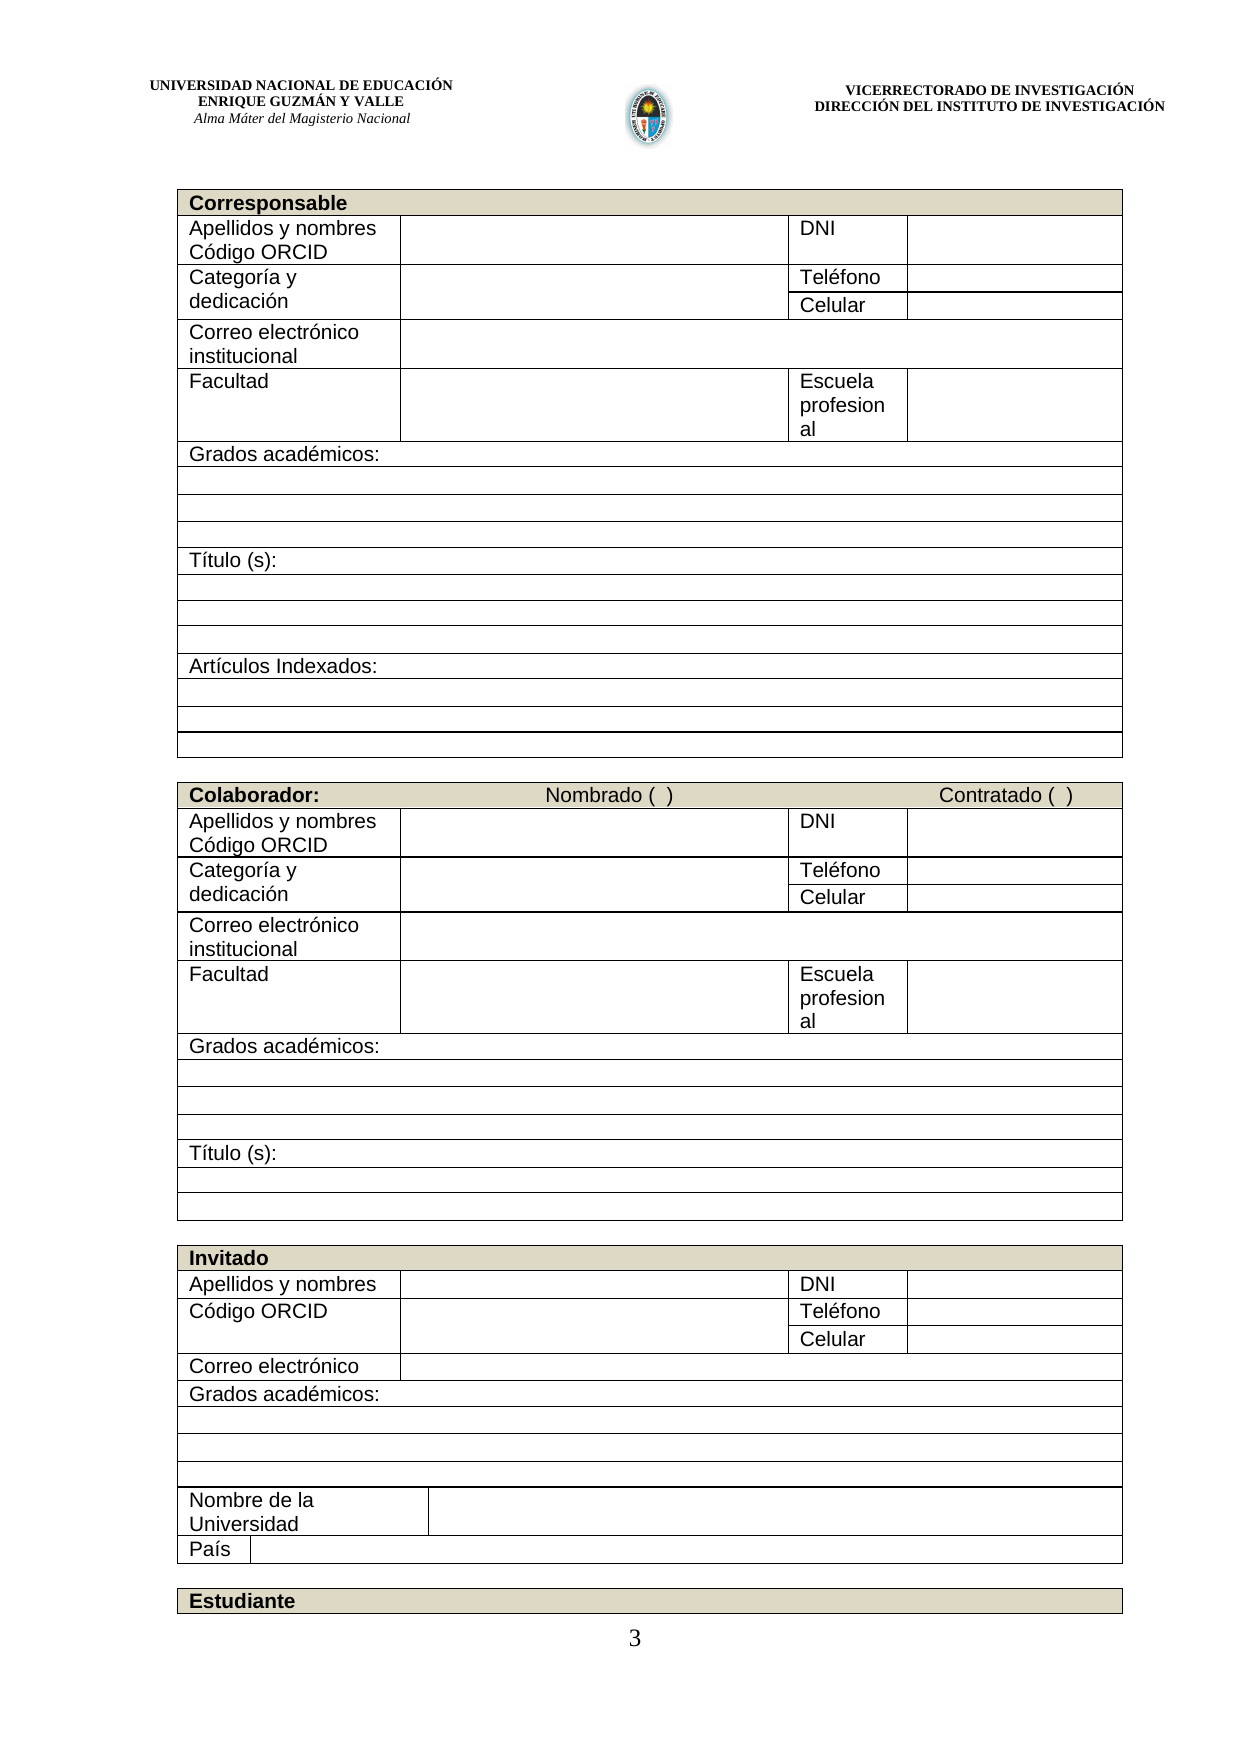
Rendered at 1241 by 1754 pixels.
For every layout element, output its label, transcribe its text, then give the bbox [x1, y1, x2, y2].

table_cell Artículos Indexados: [178, 654, 1122, 678]
table_cell [429, 1488, 1122, 1535]
table_cell [401, 216, 788, 264]
table_cell [251, 1536, 1122, 1563]
table_cell Título (s): [178, 548, 1122, 574]
table_cell [401, 265, 788, 319]
table_cell [908, 885, 1122, 911]
table_cell Correo electrónico [178, 1354, 400, 1380]
table_cell [908, 1271, 1122, 1298]
table_cell [401, 1354, 1122, 1380]
table_cell [401, 320, 1122, 368]
table_cell [178, 1462, 1122, 1486]
table_cell Título (s): [178, 1140, 1122, 1167]
table_cell Categoría y dedicación [178, 858, 400, 911]
table_cell DNI [789, 809, 907, 856]
table_cell Correo electrónico institucional [178, 320, 400, 368]
table_cell [178, 1168, 1122, 1192]
table_cell [908, 1299, 1122, 1325]
table_cell Categoría y dedicación [178, 265, 400, 319]
table_header Estudiante [178, 1589, 1122, 1613]
table_cell [908, 858, 1122, 884]
table_cell [178, 1434, 1122, 1461]
table_cell [178, 1060, 1122, 1086]
table_cell [401, 369, 788, 441]
table_cell [401, 1299, 788, 1353]
table_cell [178, 1193, 1122, 1220]
table_cell País [178, 1536, 250, 1563]
table_cell DNI [789, 216, 907, 264]
table_cell Apellidos y nombres Código ORCID [178, 809, 400, 856]
table_cell Apellidos y nombres [178, 1271, 400, 1298]
table_cell [908, 369, 1122, 441]
table_cell [908, 265, 1122, 291]
table_cell Celular [789, 293, 907, 319]
table_cell Teléfono [789, 265, 907, 291]
table_cell DNI [789, 1271, 907, 1298]
table_cell [178, 1407, 1122, 1433]
table_cell [908, 1326, 1122, 1353]
table_cell [178, 467, 1122, 494]
table_cell [908, 216, 1122, 264]
table_header Corresponsable [178, 190, 1122, 215]
picture [624, 84, 674, 149]
table_cell [908, 809, 1122, 856]
table_cell Celular [789, 1326, 907, 1353]
table_cell Escuela profesional [789, 961, 907, 1033]
table_cell Escuela profesional [789, 369, 907, 441]
table_cell Código ORCID [178, 1299, 400, 1353]
table_header Invitado [178, 1246, 1122, 1270]
table_cell [401, 858, 788, 911]
table_cell [401, 961, 788, 1033]
table_cell Grados académicos: [178, 442, 1122, 466]
table_cell [178, 522, 1122, 547]
table_cell [178, 626, 1122, 653]
table_cell Teléfono [789, 858, 907, 884]
table_cell Apellidos y nombres Código ORCID [178, 216, 400, 264]
table_cell [178, 733, 1122, 757]
table_cell [401, 1271, 788, 1298]
table_cell Grados académicos: [178, 1034, 1122, 1059]
table_cell [178, 601, 1122, 625]
table_cell Nombre de la Universidad [178, 1488, 428, 1535]
table_cell Correo electrónico institucional [178, 913, 400, 960]
table_cell [178, 495, 1122, 521]
table_cell [178, 707, 1122, 731]
table_cell [178, 1115, 1122, 1139]
table_cell [401, 809, 788, 856]
table_cell [178, 679, 1122, 706]
table_cell Facultad [178, 369, 400, 441]
table_header Colaborador: Nombrado ( ) Contratado ( ) [178, 783, 1122, 807]
table_cell Grados académicos: [178, 1381, 1122, 1406]
table_cell [401, 913, 1122, 960]
table_cell [178, 575, 1122, 600]
table_cell Teléfono [789, 1299, 907, 1325]
table_cell [178, 1087, 1122, 1114]
table_cell [908, 293, 1122, 319]
table_cell Facultad [178, 961, 400, 1033]
table_cell [908, 961, 1122, 1033]
table_cell Celular [789, 885, 907, 911]
